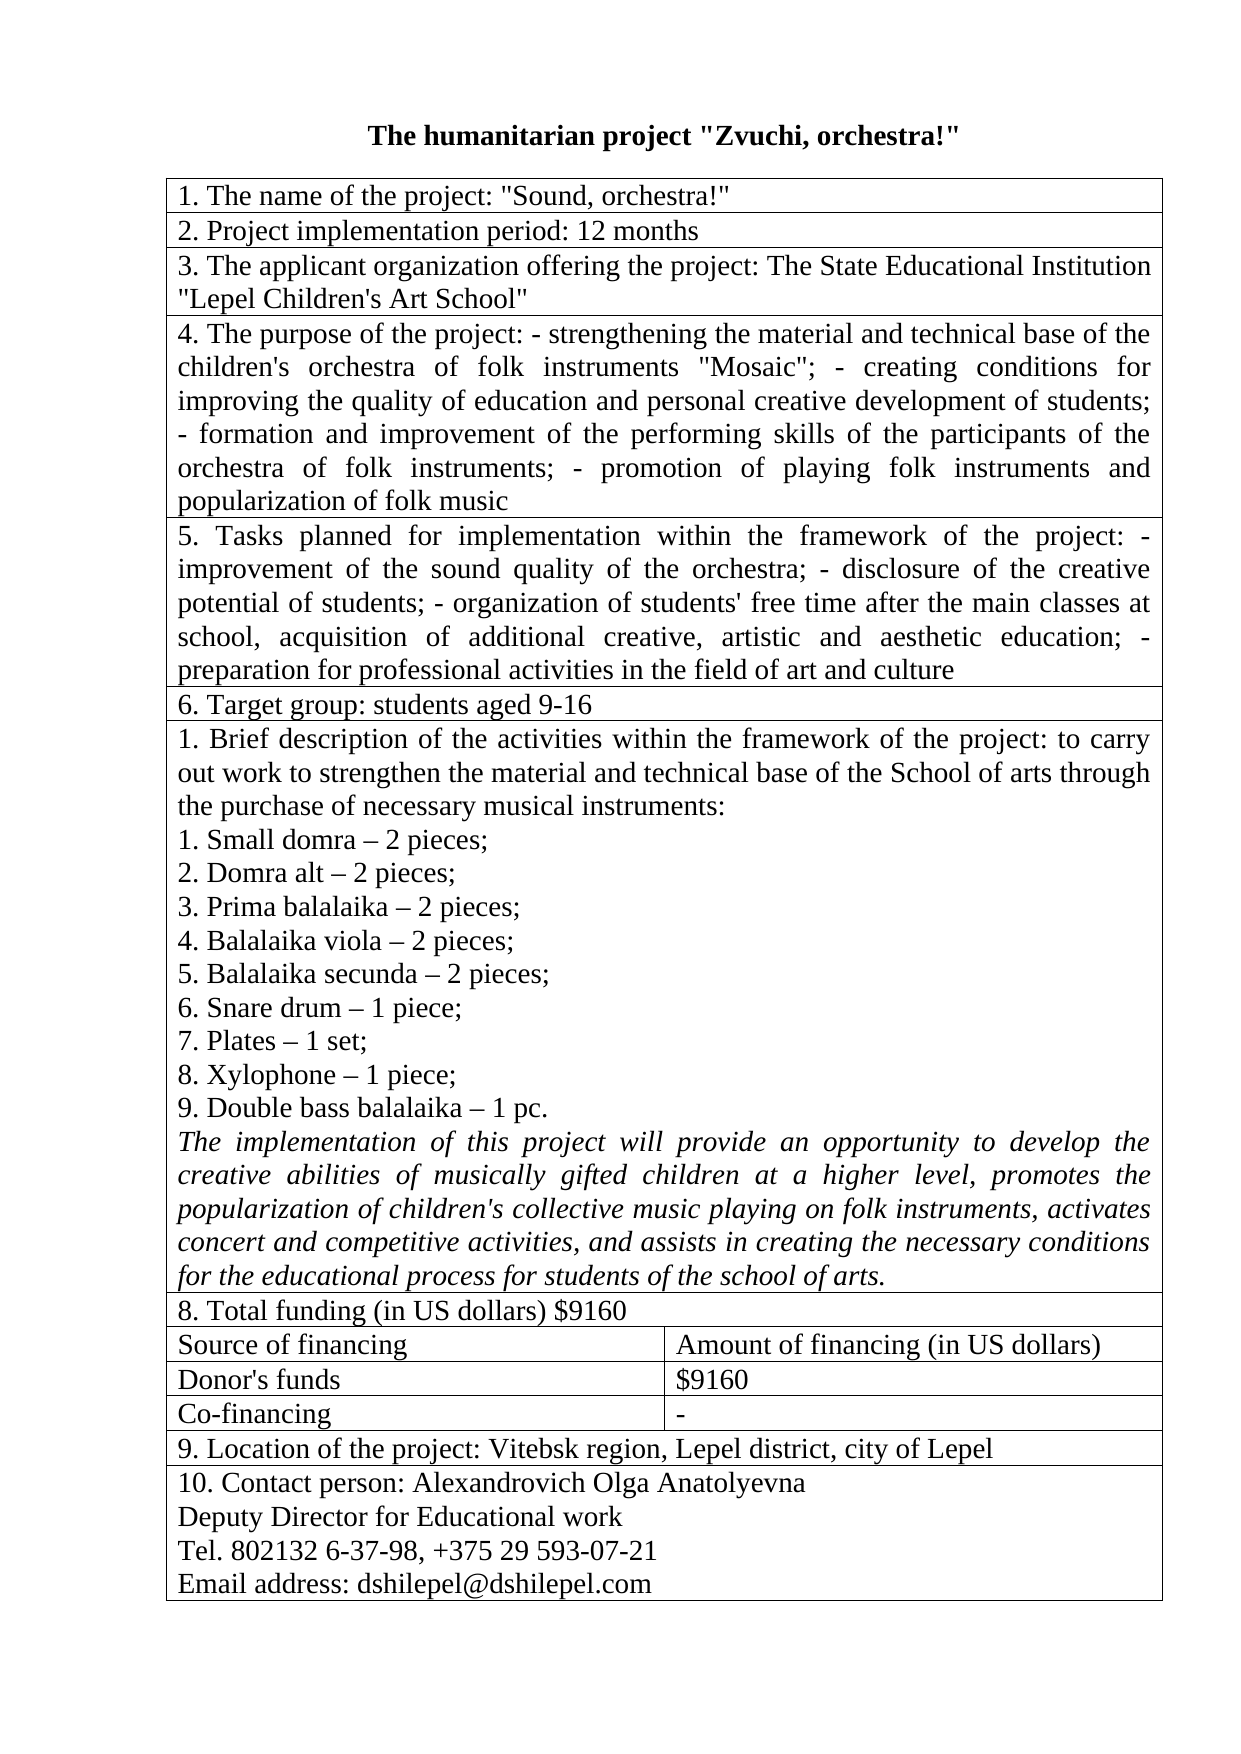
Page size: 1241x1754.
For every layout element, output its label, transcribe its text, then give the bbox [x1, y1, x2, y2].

table_cell - [665, 1396, 1162, 1430]
table_cell 4. The purpose of the project: - strengthening the material and technical base of the children's orchestra of folk instruments "Mosaic"; - creating conditions for improving the quality of education and personal creative development of students; - formation and improvement of the performing skills of the participants of the orchestra of folk instruments; - promotion of playing folk instruments and popularization of folk music [167, 316, 1162, 517]
table_cell 5. Tasks planned for implementation within the framework of the project: - improvement of the sound quality of the orchestra; - disclosure of the creative potential of students; - organization of students' free time after the main classes at school, acquisition of additional creative, artistic and aesthetic education; - preparation for professional activities in the field of art and culture [167, 518, 1162, 686]
table_cell $9160 [665, 1362, 1162, 1395]
table_cell Co-financing [167, 1396, 664, 1430]
table_cell 3. The applicant organization offering the project: The State Educational Institution "Lepel Children's Art School" [167, 248, 1162, 315]
table_cell 8. Total funding (in US dollars) $9160 [167, 1293, 1162, 1326]
table_cell 9. Location of the project: Vitebsk region, Lepel district, city of Lepel [167, 1431, 1162, 1464]
table_header 1. The name of the project: "Sound, orchestra!" [167, 179, 1162, 212]
table_cell Source of financing [167, 1327, 664, 1361]
table_cell 2. Project implementation period: 12 months [167, 213, 1162, 247]
table_cell 1. Brief description of the activities within the framework of the project: to carry out work to strengthen the material and technical base of the School of arts through the purchase of necessary musical instruments: 1. Small domra – 2 pieces; 2. Domra alt – 2 pieces; 3. Prima balalaika – 2 pieces; 4. Balalaika viola – 2 pieces; 5. Balalaika secunda – 2 pieces; 6. Snare drum – 1 piece; 7. Plates – 1 set; 8. Xylophone – 1 piece; 9. Double bass balalaika – 1 pc. The implementation of this project will provide an opportunity to develop the creative abilities of musically gifted children at a higher level, promotes the popularization of children's collective music playing on folk instruments, activates concert and competitive activities, and assists in creating the necessary conditions for the educational process for students of the school of arts. [167, 721, 1162, 1292]
table_cell Amount of financing (in US dollars) [665, 1327, 1162, 1361]
table_cell 6. Target group: students aged 9-16 [167, 687, 1162, 720]
table_cell Donor's funds [167, 1362, 664, 1395]
text The humanitarian project "Zvuchi, orchestra!" [177, 118, 1152, 152]
table_cell 10. Contact person: Alexandrovich Olga Anatolyevna Deputy Director for Educational work Tel. 802132 6-37-98, +375 29 593-07-21 Email address: dshilepel@dshilepel.com [167, 1466, 1162, 1600]
